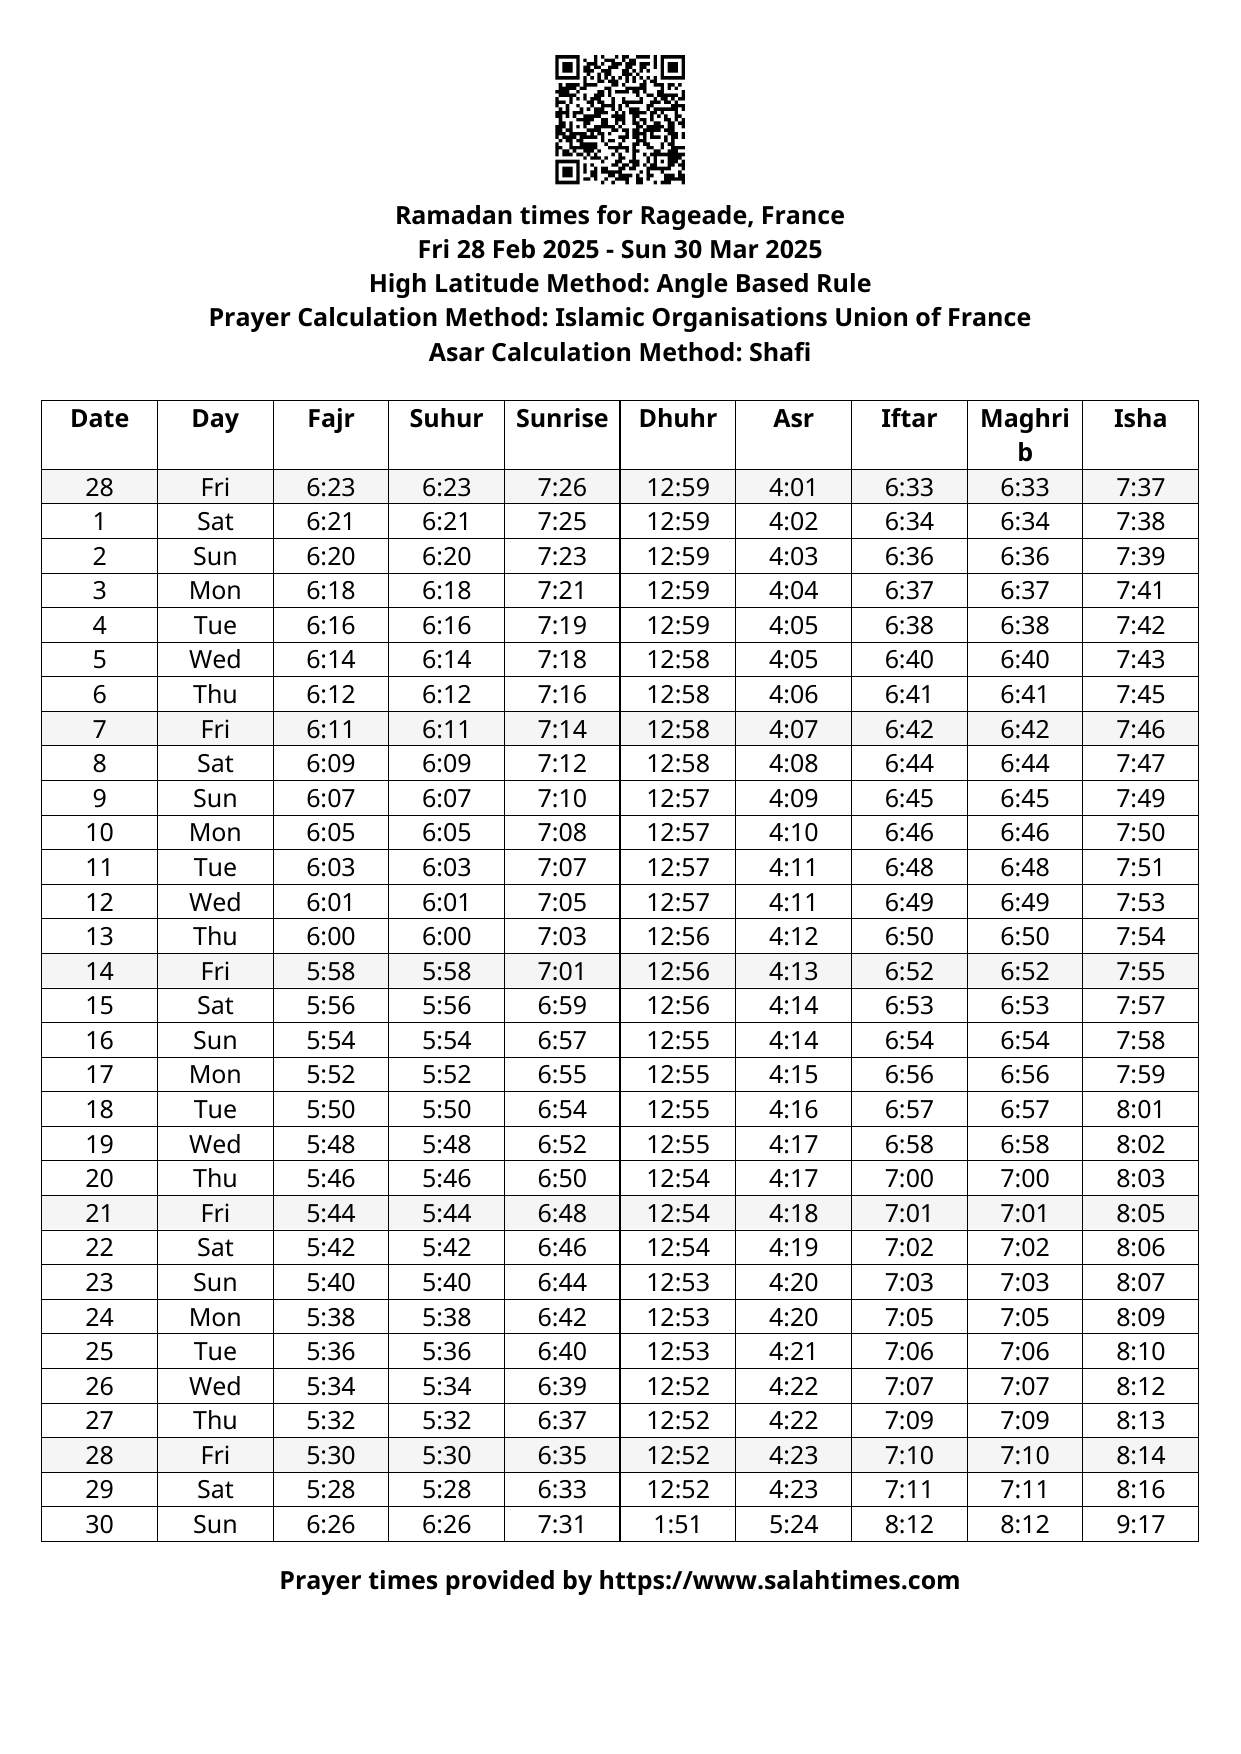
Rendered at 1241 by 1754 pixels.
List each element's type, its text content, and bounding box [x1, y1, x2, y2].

table_cell Sun [158, 1265, 273, 1299]
table_cell 7:23 [505, 539, 619, 572]
table_cell 6:03 [389, 850, 504, 884]
table_cell 7:41 [1083, 574, 1198, 607]
table_cell 4:23 [736, 1438, 851, 1472]
table_cell 6:21 [389, 504, 504, 538]
table_cell 6:58 [968, 1127, 1082, 1160]
table_cell 12:56 [621, 919, 735, 953]
table_cell Mon [158, 1300, 273, 1333]
table_cell 6:57 [852, 1092, 967, 1126]
table_cell Fri [158, 712, 273, 745]
table_cell Tue [158, 608, 273, 642]
table_cell 7:16 [505, 677, 619, 711]
table_cell 6:05 [389, 816, 504, 849]
table_cell 12:52 [621, 1369, 735, 1402]
table_cell 4:07 [736, 712, 851, 745]
table_cell 5:54 [274, 1023, 388, 1057]
table_cell 6:37 [505, 1404, 619, 1437]
table_cell 5:30 [274, 1438, 388, 1472]
table_cell 6:00 [389, 919, 504, 953]
table_cell 6:23 [274, 470, 388, 503]
table_cell 3 [42, 574, 157, 607]
table_cell 29 [42, 1473, 157, 1506]
table_cell 5:50 [274, 1092, 388, 1126]
table_cell 16 [42, 1023, 157, 1057]
table_cell 5:52 [274, 1058, 388, 1091]
table_cell 7:01 [852, 1196, 967, 1229]
table_cell 12:53 [621, 1300, 735, 1333]
table_cell Fri [158, 1438, 273, 1472]
table_cell Sun [158, 1507, 273, 1541]
table_cell 12:55 [621, 1127, 735, 1160]
table_cell 6:26 [274, 1507, 388, 1541]
table_cell 12:57 [621, 885, 735, 918]
table_cell 6:37 [852, 574, 967, 607]
table_cell 6:49 [852, 885, 967, 918]
table_cell 6:36 [852, 539, 967, 572]
table_cell 1 [42, 504, 157, 538]
table_cell 4:03 [736, 539, 851, 572]
table_cell 5:36 [274, 1334, 388, 1368]
table_cell 7:45 [1083, 677, 1198, 711]
table_cell 6:57 [505, 1023, 619, 1057]
table_cell 7:11 [852, 1473, 967, 1506]
table_cell 6:36 [968, 539, 1082, 572]
table_cell 6:33 [852, 470, 967, 503]
table_cell 7:07 [505, 850, 619, 884]
table_cell 5:50 [389, 1092, 504, 1126]
table_cell 6:41 [968, 677, 1082, 711]
table_cell 9:17 [1083, 1507, 1198, 1541]
table_cell 7:07 [968, 1369, 1082, 1402]
table_cell 7:37 [1083, 470, 1198, 503]
table_cell 6:18 [389, 574, 504, 607]
table_cell 8:07 [1083, 1265, 1198, 1299]
table_cell 6:56 [968, 1058, 1082, 1091]
table_cell 6:33 [505, 1473, 619, 1506]
table_cell 7:05 [505, 885, 619, 918]
table_cell 5:32 [274, 1404, 388, 1437]
table_cell 12:54 [621, 1196, 735, 1229]
table_cell 6:20 [274, 539, 388, 572]
table_cell 7:57 [1083, 989, 1198, 1022]
table_header Maghrib [968, 401, 1082, 469]
table_cell 7:58 [1083, 1023, 1198, 1057]
table_cell 22 [42, 1231, 157, 1264]
table_cell 4:12 [736, 919, 851, 953]
table_cell 6:07 [274, 781, 388, 814]
table_cell 12:59 [621, 608, 735, 642]
table_cell 7:50 [1083, 816, 1198, 849]
table_cell 12:58 [621, 677, 735, 711]
table_cell 7:05 [968, 1300, 1082, 1333]
table_cell 6:38 [968, 608, 1082, 642]
table_cell 8:10 [1083, 1334, 1198, 1368]
table_cell 7:21 [505, 574, 619, 607]
table_cell Sat [158, 1473, 273, 1506]
table_cell 6:48 [968, 850, 1082, 884]
table_cell 4:20 [736, 1265, 851, 1299]
table_cell 7:10 [968, 1438, 1082, 1472]
table_cell Sun [158, 1023, 273, 1057]
table_cell Thu [158, 1161, 273, 1195]
table_cell Mon [158, 816, 273, 849]
table_cell 8:05 [1083, 1196, 1198, 1229]
table_cell 6:55 [505, 1058, 619, 1091]
table_cell 7:12 [505, 746, 619, 780]
table_cell 7:47 [1083, 746, 1198, 780]
table_cell 6:46 [968, 816, 1082, 849]
table_cell 8:12 [1083, 1369, 1198, 1402]
table_cell Wed [158, 1127, 273, 1160]
table_cell 4:22 [736, 1404, 851, 1437]
table_cell 17 [42, 1058, 157, 1091]
table_cell 6:42 [852, 712, 967, 745]
table_cell 4:10 [736, 816, 851, 849]
table_cell 8:09 [1083, 1300, 1198, 1333]
table_cell 5:34 [274, 1369, 388, 1402]
table_cell 12 [42, 885, 157, 918]
table_cell Fri [158, 1196, 273, 1229]
table_cell 4:14 [736, 1023, 851, 1057]
table_cell 4:20 [736, 1300, 851, 1333]
table_header Sunrise [505, 401, 619, 469]
table_cell 6:44 [505, 1265, 619, 1299]
table_cell 6:50 [968, 919, 1082, 953]
table_cell 7:00 [852, 1161, 967, 1195]
table_cell 6:38 [852, 608, 967, 642]
table_cell 12:59 [621, 574, 735, 607]
text High Latitude Method: Angle Based Rule [42, 266, 1198, 300]
table_cell 6:03 [274, 850, 388, 884]
table_cell 5:28 [274, 1473, 388, 1506]
table_cell 6:50 [505, 1161, 619, 1195]
table_cell 7:06 [968, 1334, 1082, 1368]
table_cell 7:01 [968, 1196, 1082, 1229]
table_cell 6:52 [852, 954, 967, 987]
table_cell 7:59 [1083, 1058, 1198, 1091]
table_cell 6:56 [852, 1058, 967, 1091]
table_cell 5:38 [389, 1300, 504, 1333]
table_cell 6:12 [274, 677, 388, 711]
table_cell 6 [42, 677, 157, 711]
table_cell 6:14 [274, 643, 388, 676]
table_cell 13 [42, 919, 157, 953]
table_cell 7:10 [505, 781, 619, 814]
table_cell 6:39 [505, 1369, 619, 1402]
table_cell 6:20 [389, 539, 504, 572]
table_cell 4:23 [736, 1473, 851, 1506]
table_cell 12:54 [621, 1231, 735, 1264]
table_cell 5:24 [736, 1507, 851, 1541]
table_header Dhuhr [621, 401, 735, 469]
table_cell 4:18 [736, 1196, 851, 1229]
table_cell 7:00 [968, 1161, 1082, 1195]
table_cell 4:02 [736, 504, 851, 538]
table_cell 5:36 [389, 1334, 504, 1368]
table_cell 8:03 [1083, 1161, 1198, 1195]
table_cell 4:17 [736, 1127, 851, 1160]
table_cell 6:00 [274, 919, 388, 953]
table_cell 4:21 [736, 1334, 851, 1368]
table_cell 7:14 [505, 712, 619, 745]
table_cell 24 [42, 1300, 157, 1333]
table_cell 12:57 [621, 781, 735, 814]
table_cell 5:46 [389, 1161, 504, 1195]
table_cell 5 [42, 643, 157, 676]
table_cell 6:53 [852, 989, 967, 1022]
table_cell 4:06 [736, 677, 851, 711]
table_cell 8:06 [1083, 1231, 1198, 1264]
table_cell 6:05 [274, 816, 388, 849]
table_cell 25 [42, 1334, 157, 1368]
text Fri 28 Feb 2025 - Sun 30 Mar 2025 [42, 232, 1198, 266]
table_cell 6:48 [505, 1196, 619, 1229]
table_cell 12:54 [621, 1161, 735, 1195]
table_cell 7:39 [1083, 539, 1198, 572]
table_cell Wed [158, 885, 273, 918]
table_cell 6:42 [505, 1300, 619, 1333]
table_cell 6:01 [389, 885, 504, 918]
table_cell 6:12 [389, 677, 504, 711]
table_cell 6:59 [505, 989, 619, 1022]
table_cell 26 [42, 1369, 157, 1402]
table_cell 12:52 [621, 1473, 735, 1506]
table_cell 7:18 [505, 643, 619, 676]
table_cell 5:56 [389, 989, 504, 1022]
table_cell 7:05 [852, 1300, 967, 1333]
table_cell 5:28 [389, 1473, 504, 1506]
table_cell 6:21 [274, 504, 388, 538]
table_header Day [158, 401, 273, 469]
table_cell 12:58 [621, 643, 735, 676]
table_cell 12:55 [621, 1092, 735, 1126]
table_cell 12:52 [621, 1438, 735, 1472]
table_cell 7:03 [852, 1265, 967, 1299]
table_cell 8:13 [1083, 1404, 1198, 1437]
table_cell 12:53 [621, 1265, 735, 1299]
table_cell 5:56 [274, 989, 388, 1022]
table_cell 6:52 [505, 1127, 619, 1160]
table_cell 7:53 [1083, 885, 1198, 918]
table_cell 7:09 [852, 1404, 967, 1437]
table_cell 12:52 [621, 1404, 735, 1437]
table_cell 4:19 [736, 1231, 851, 1264]
table_cell Sun [158, 781, 273, 814]
table_cell 7:06 [852, 1334, 967, 1368]
table_cell 6:34 [968, 504, 1082, 538]
table_cell 4:04 [736, 574, 851, 607]
table_cell 8:01 [1083, 1092, 1198, 1126]
table_cell 6:09 [389, 746, 504, 780]
table_cell 7:03 [968, 1265, 1082, 1299]
table_cell 6:52 [968, 954, 1082, 987]
table_cell 5:32 [389, 1404, 504, 1437]
table_cell 28 [42, 1438, 157, 1472]
table_cell Sat [158, 1231, 273, 1264]
table_cell 6:40 [852, 643, 967, 676]
table_cell 6:57 [968, 1092, 1082, 1126]
table_cell 5:46 [274, 1161, 388, 1195]
table_cell 7:19 [505, 608, 619, 642]
table_cell 7:03 [505, 919, 619, 953]
text Prayer Calculation Method: Islamic Organisations Union of France [42, 300, 1198, 334]
table_cell 5:48 [389, 1127, 504, 1160]
table_cell 12:55 [621, 1023, 735, 1057]
table_cell 8:12 [852, 1507, 967, 1541]
table_cell 5:40 [274, 1265, 388, 1299]
table_cell 6:09 [274, 746, 388, 780]
table_cell 21 [42, 1196, 157, 1229]
table_cell 23 [42, 1265, 157, 1299]
table_cell 6:54 [505, 1092, 619, 1126]
table_cell Fri [158, 954, 273, 987]
table_cell 6:23 [389, 470, 504, 503]
table_cell 4:13 [736, 954, 851, 987]
table_cell 6:40 [968, 643, 1082, 676]
table_cell 6:54 [852, 1023, 967, 1057]
table_cell 28 [42, 470, 157, 503]
table_cell Tue [158, 1092, 273, 1126]
table_cell 7:31 [505, 1507, 619, 1541]
table_header Date [42, 401, 157, 469]
table_cell 7:07 [852, 1369, 967, 1402]
table_cell Fri [158, 470, 273, 503]
table_cell 12:55 [621, 1058, 735, 1091]
table_cell 12:58 [621, 712, 735, 745]
table_cell 19 [42, 1127, 157, 1160]
table_cell 6:40 [505, 1334, 619, 1368]
table_header Fajr [274, 401, 388, 469]
table_cell 15 [42, 989, 157, 1022]
table_cell 6:18 [274, 574, 388, 607]
table_cell 7:55 [1083, 954, 1198, 987]
table_cell 6:46 [852, 816, 967, 849]
table_cell Sat [158, 504, 273, 538]
table_cell 4:22 [736, 1369, 851, 1402]
table_cell 5:54 [389, 1023, 504, 1057]
table_cell 12:59 [621, 504, 735, 538]
table_cell 8:12 [968, 1507, 1082, 1541]
table_cell 18 [42, 1092, 157, 1126]
table_cell 7:02 [852, 1231, 967, 1264]
table_cell 8 [42, 746, 157, 780]
table_cell 6:50 [852, 919, 967, 953]
table_cell 8:02 [1083, 1127, 1198, 1160]
table_cell 10 [42, 816, 157, 849]
table_cell 6:34 [852, 504, 967, 538]
table_cell 4:05 [736, 608, 851, 642]
table_cell Sat [158, 989, 273, 1022]
table_cell 4:11 [736, 885, 851, 918]
table_cell 6:45 [968, 781, 1082, 814]
table_cell 27 [42, 1404, 157, 1437]
table_cell 12:53 [621, 1334, 735, 1368]
table_header Isha [1083, 401, 1198, 469]
table_header Iftar [852, 401, 967, 469]
table_cell Tue [158, 850, 273, 884]
table_cell 5:42 [274, 1231, 388, 1264]
table_cell 5:30 [389, 1438, 504, 1472]
table_cell 9 [42, 781, 157, 814]
table_cell 6:33 [968, 470, 1082, 503]
table_cell 4:08 [736, 746, 851, 780]
table_cell 6:11 [389, 712, 504, 745]
table_cell 4:05 [736, 643, 851, 676]
table_cell 30 [42, 1507, 157, 1541]
table_cell 6:46 [505, 1231, 619, 1264]
table_cell 6:35 [505, 1438, 619, 1472]
table_cell 7:38 [1083, 504, 1198, 538]
table_cell 1:51 [621, 1507, 735, 1541]
text Asar Calculation Method: Shafi [42, 334, 1198, 368]
table_cell 5:44 [274, 1196, 388, 1229]
table_cell 7:11 [968, 1473, 1082, 1506]
table_cell Mon [158, 574, 273, 607]
table_cell 7:51 [1083, 850, 1198, 884]
table_cell 7:01 [505, 954, 619, 987]
table_cell 7 [42, 712, 157, 745]
table_cell 12:59 [621, 539, 735, 572]
table_cell 4:14 [736, 989, 851, 1022]
table_cell 6:11 [274, 712, 388, 745]
table_cell 5:34 [389, 1369, 504, 1402]
table_header Suhur [389, 401, 504, 469]
table_cell 5:42 [389, 1231, 504, 1264]
table_cell 7:26 [505, 470, 619, 503]
table_cell 4:11 [736, 850, 851, 884]
table_cell 6:58 [852, 1127, 967, 1160]
table_cell 12:56 [621, 989, 735, 1022]
table_cell 6:14 [389, 643, 504, 676]
table_cell 6:16 [389, 608, 504, 642]
table_cell 20 [42, 1161, 157, 1195]
table_cell 7:46 [1083, 712, 1198, 745]
text Ramadan times for Rageade, France [42, 198, 1198, 232]
table_cell 7:43 [1083, 643, 1198, 676]
table_cell 5:38 [274, 1300, 388, 1333]
table_cell 6:54 [968, 1023, 1082, 1057]
picture [542, 41, 699, 198]
table_cell Thu [158, 1404, 273, 1437]
table_cell Thu [158, 919, 273, 953]
table_cell 6:26 [389, 1507, 504, 1541]
table_cell 8:16 [1083, 1473, 1198, 1506]
table_cell 5:58 [274, 954, 388, 987]
table_cell 6:53 [968, 989, 1082, 1022]
table_cell 5:58 [389, 954, 504, 987]
table_cell 7:25 [505, 504, 619, 538]
table_cell 5:40 [389, 1265, 504, 1299]
table_cell 4:09 [736, 781, 851, 814]
table_cell 5:52 [389, 1058, 504, 1091]
table_cell 7:54 [1083, 919, 1198, 953]
table_cell 4:01 [736, 470, 851, 503]
table_cell 5:44 [389, 1196, 504, 1229]
table_cell 12:57 [621, 816, 735, 849]
table_cell 6:01 [274, 885, 388, 918]
table_cell 7:09 [968, 1404, 1082, 1437]
table_cell 7:10 [852, 1438, 967, 1472]
table_cell Sat [158, 746, 273, 780]
table_cell 12:59 [621, 470, 735, 503]
table_cell 7:08 [505, 816, 619, 849]
table_cell 12:56 [621, 954, 735, 987]
table_cell 4:17 [736, 1161, 851, 1195]
table_cell Thu [158, 677, 273, 711]
table_cell 5:48 [274, 1127, 388, 1160]
table_cell 6:16 [274, 608, 388, 642]
table_cell 6:44 [968, 746, 1082, 780]
table_cell 6:37 [968, 574, 1082, 607]
table_cell 4 [42, 608, 157, 642]
table_cell 7:49 [1083, 781, 1198, 814]
table_cell 6:44 [852, 746, 967, 780]
table_cell 7:02 [968, 1231, 1082, 1264]
table_cell 6:48 [852, 850, 967, 884]
table_cell 6:45 [852, 781, 967, 814]
text Prayer times provided by https://www.salahtimes.com [42, 1563, 1198, 1597]
table_cell 7:42 [1083, 608, 1198, 642]
table_cell Sun [158, 539, 273, 572]
table_header Asr [736, 401, 851, 469]
table_cell Mon [158, 1058, 273, 1091]
table_cell 6:41 [852, 677, 967, 711]
table_cell 6:07 [389, 781, 504, 814]
table_cell 2 [42, 539, 157, 572]
table_cell 12:58 [621, 746, 735, 780]
table_cell 8:14 [1083, 1438, 1198, 1472]
table_cell Tue [158, 1334, 273, 1368]
table_cell 4:15 [736, 1058, 851, 1091]
table_cell 11 [42, 850, 157, 884]
table_cell Wed [158, 1369, 273, 1402]
table_cell 12:57 [621, 850, 735, 884]
table_cell Wed [158, 643, 273, 676]
table_cell 14 [42, 954, 157, 987]
table_cell 6:42 [968, 712, 1082, 745]
table_cell 4:16 [736, 1092, 851, 1126]
table_cell 6:49 [968, 885, 1082, 918]
